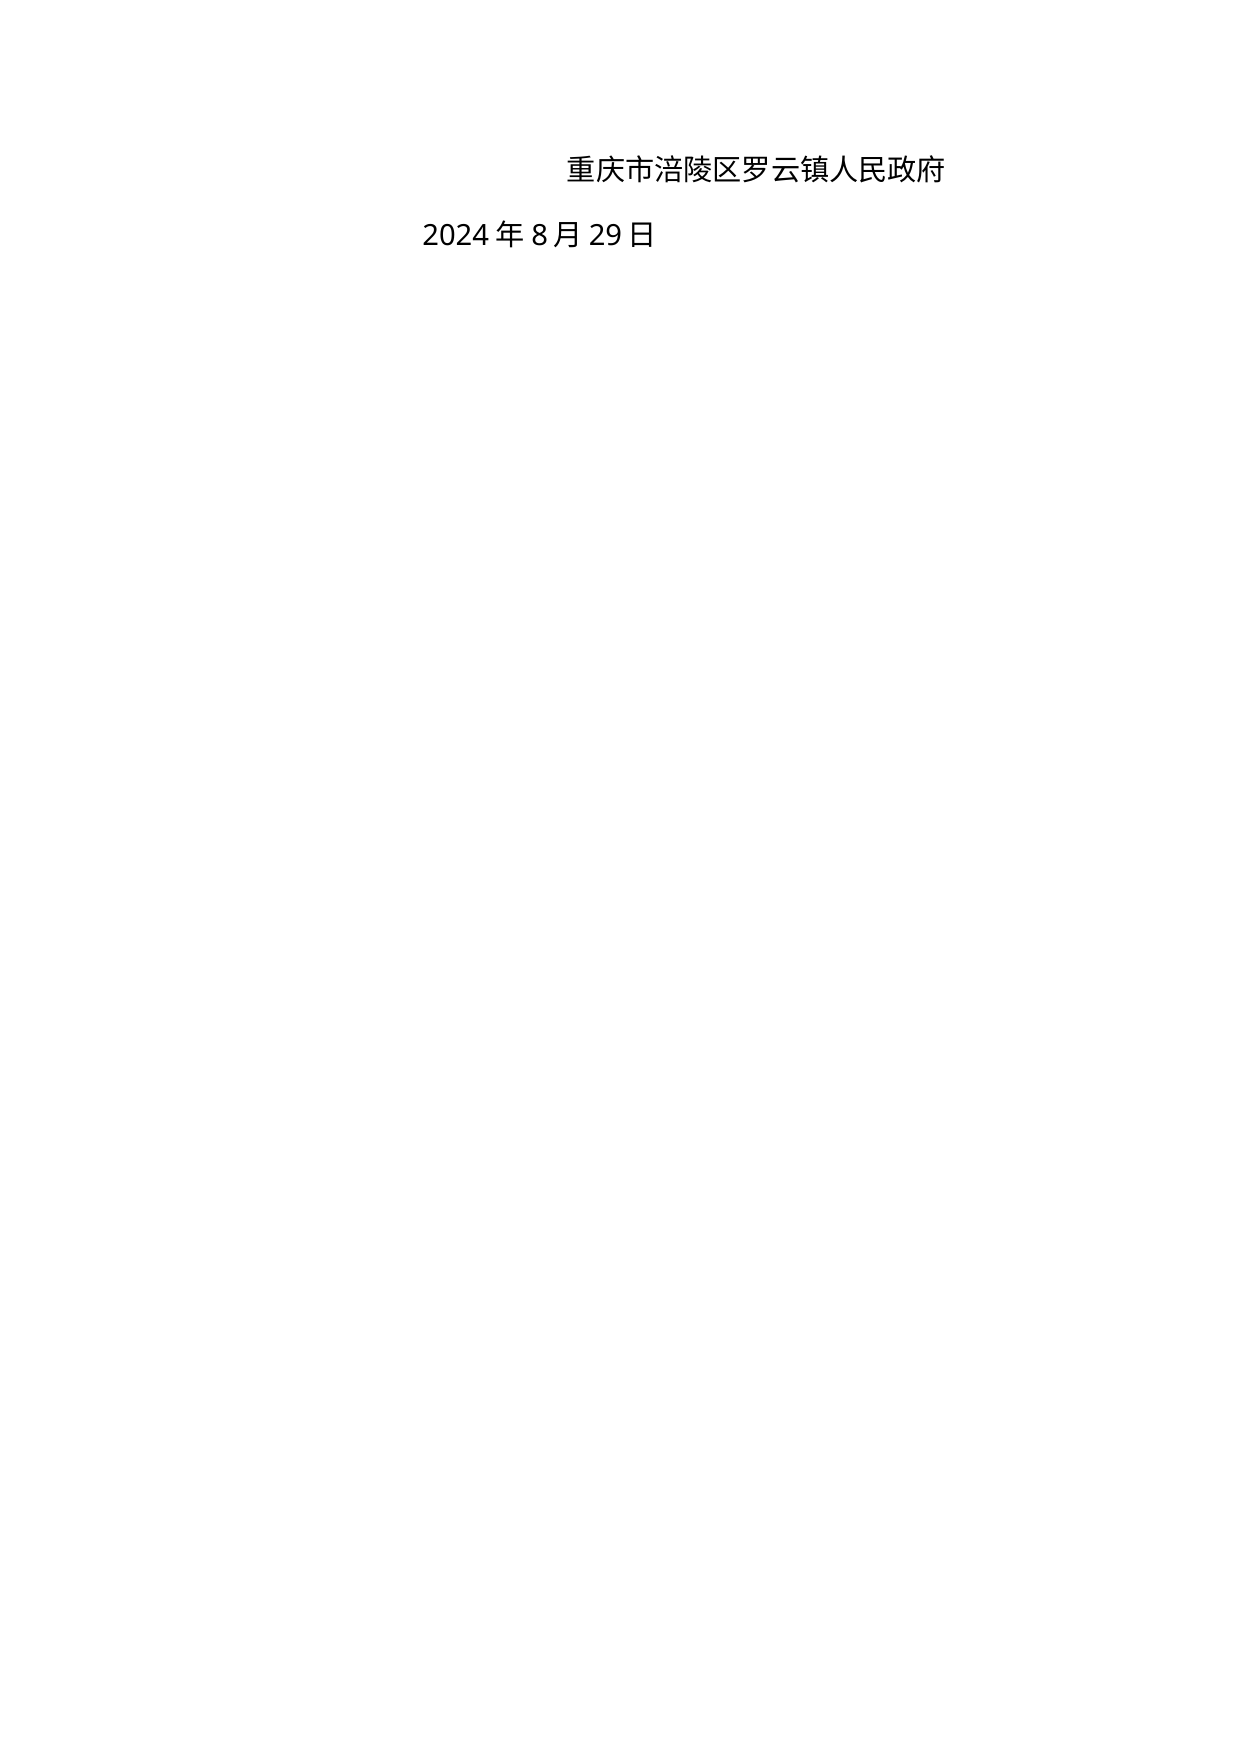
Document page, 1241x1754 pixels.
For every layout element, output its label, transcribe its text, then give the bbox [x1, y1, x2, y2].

text 重庆市涪陵区罗云镇人民政府 [187, 135, 1053, 200]
text 2024年 8月29日 [187, 200, 1053, 265]
